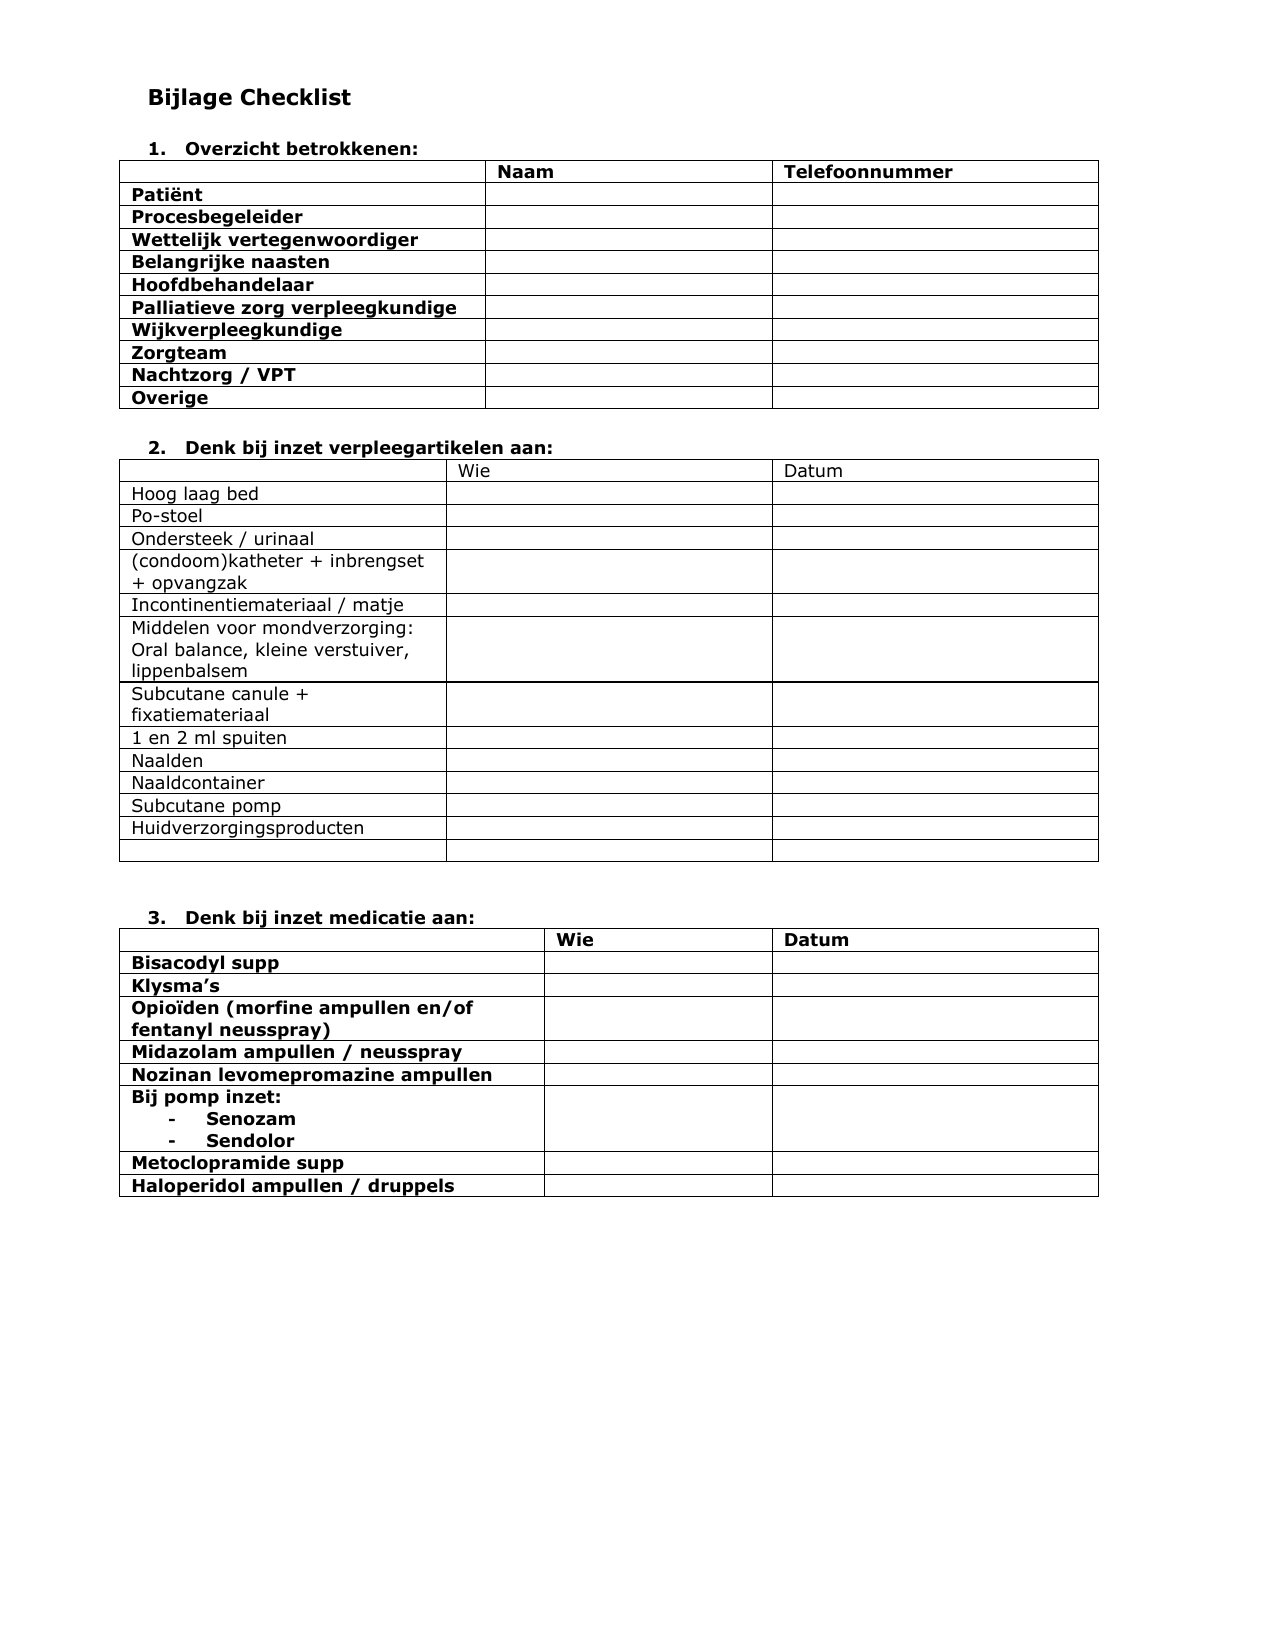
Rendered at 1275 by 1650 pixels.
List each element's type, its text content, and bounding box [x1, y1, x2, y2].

table_cell [773, 296, 1098, 318]
table_cell Nachtzorg / VPT [120, 364, 485, 386]
table_cell [447, 594, 772, 616]
table_cell [773, 817, 1098, 838]
table_cell [447, 482, 772, 504]
table_cell [773, 1064, 1098, 1085]
table_header [120, 929, 544, 951]
table_cell [773, 1086, 1098, 1151]
table_cell [447, 840, 772, 861]
table_cell [773, 683, 1098, 726]
table_cell [486, 364, 772, 386]
table_cell [773, 840, 1098, 861]
table_cell [545, 974, 772, 996]
table_header [120, 460, 446, 481]
table_cell [447, 749, 772, 771]
table_cell [545, 1086, 772, 1151]
table_cell Patiënt [120, 183, 485, 205]
table_cell Bij pomp inzet: Senozam Sendolor [120, 1086, 544, 1151]
table_cell [545, 1041, 772, 1062]
table_cell [773, 749, 1098, 771]
table_cell Palliatieve zorg verpleegkundige [120, 296, 485, 318]
table_cell Opioïden (morfine ampullen en/of fentanyl neusspray) [120, 997, 544, 1040]
table_cell Procesbegeleider [120, 206, 485, 227]
table_cell Hoog laag bed [120, 482, 446, 504]
table_cell Huidverzorgingsproducten [120, 817, 446, 838]
table_cell [447, 617, 772, 681]
table_header Naam [486, 161, 772, 182]
table_cell Wijkverpleegkundige [120, 319, 485, 340]
table_cell [773, 997, 1098, 1040]
text Bijlage Checklist [147, 84, 1210, 110]
list Denk bij inzet verpleegartikelen aan: [147, 437, 1210, 458]
table_cell [773, 594, 1098, 616]
table_cell [545, 952, 772, 973]
table_cell [545, 1152, 772, 1173]
table_cell Middelen voor mondverzorging: Oral balance, kleine verstuiver, lippenbalsem [120, 617, 446, 681]
table_cell [447, 527, 772, 549]
table_cell [486, 206, 772, 227]
table_cell Bisacodyl supp [120, 952, 544, 973]
table_cell [773, 1152, 1098, 1173]
table_header Telefoonnummer [773, 161, 1098, 182]
table_cell [545, 1175, 772, 1196]
table_cell [545, 997, 772, 1040]
table_cell [773, 341, 1098, 363]
table_cell [773, 974, 1098, 996]
table_cell [773, 727, 1098, 748]
table_cell [486, 319, 772, 340]
table_cell [486, 387, 772, 408]
table_cell Incontinentiemateriaal / matje [120, 594, 446, 616]
table_cell [486, 251, 772, 273]
table_cell [773, 772, 1098, 793]
table_cell Hoofdbehandelaar [120, 274, 485, 295]
table_cell Naaldcontainer [120, 772, 446, 793]
table_cell [447, 550, 772, 593]
table_cell [486, 341, 772, 363]
table_cell [545, 1064, 772, 1085]
table_cell Klysma’s [120, 974, 544, 996]
table_cell Ondersteek / urinaal [120, 527, 446, 549]
table_cell [447, 817, 772, 838]
table_cell [773, 527, 1098, 549]
list Denk bij inzet medicatie aan: [147, 906, 1210, 928]
table_cell Wettelijk vertegenwoordiger [120, 229, 485, 250]
table_cell 1 en 2 ml spuiten [120, 727, 446, 748]
table_cell [486, 296, 772, 318]
table_cell Po-stoel [120, 505, 446, 526]
table_cell [773, 183, 1098, 205]
table_cell [447, 505, 772, 526]
table_cell (condoom)katheter + inbrengset + opvangzak [120, 550, 446, 593]
table_cell [447, 794, 772, 816]
table_cell [120, 840, 446, 861]
table_header Datum [773, 929, 1098, 951]
table_cell Subcutane pomp [120, 794, 446, 816]
table_cell Subcutane canule + fixatiemateriaal [120, 683, 446, 726]
table_cell Zorgteam [120, 341, 485, 363]
table_cell [773, 550, 1098, 593]
table_cell [773, 1041, 1098, 1062]
table_cell [447, 727, 772, 748]
table_cell Metoclopramide supp [120, 1152, 544, 1173]
table_header Wie [545, 929, 772, 951]
table_cell [447, 772, 772, 793]
table_cell [486, 183, 772, 205]
table_cell [773, 387, 1098, 408]
table_cell [486, 274, 772, 295]
table_cell [773, 251, 1098, 273]
table_cell [773, 229, 1098, 250]
table_header Datum [773, 460, 1098, 481]
table_cell [773, 794, 1098, 816]
table_cell [773, 319, 1098, 340]
table_cell [773, 617, 1098, 681]
table_header [120, 161, 485, 182]
list Overzicht betrokkenen: [147, 138, 1210, 159]
table_cell [447, 683, 772, 726]
table_cell Nozinan levomepromazine ampullen [120, 1064, 544, 1085]
table_cell Belangrijke naasten [120, 251, 485, 273]
table_cell [486, 229, 772, 250]
table_cell [773, 505, 1098, 526]
table_cell [773, 206, 1098, 227]
table_cell Midazolam ampullen / neusspray [120, 1041, 544, 1062]
table_cell Haloperidol ampullen / druppels [120, 1175, 544, 1196]
table_cell Naalden [120, 749, 446, 771]
table_cell Overige [120, 387, 485, 408]
table_cell [773, 274, 1098, 295]
table_header Wie [447, 460, 772, 481]
table_cell [773, 1175, 1098, 1196]
table_cell [773, 364, 1098, 386]
table_cell [773, 482, 1098, 504]
table_cell [773, 952, 1098, 973]
